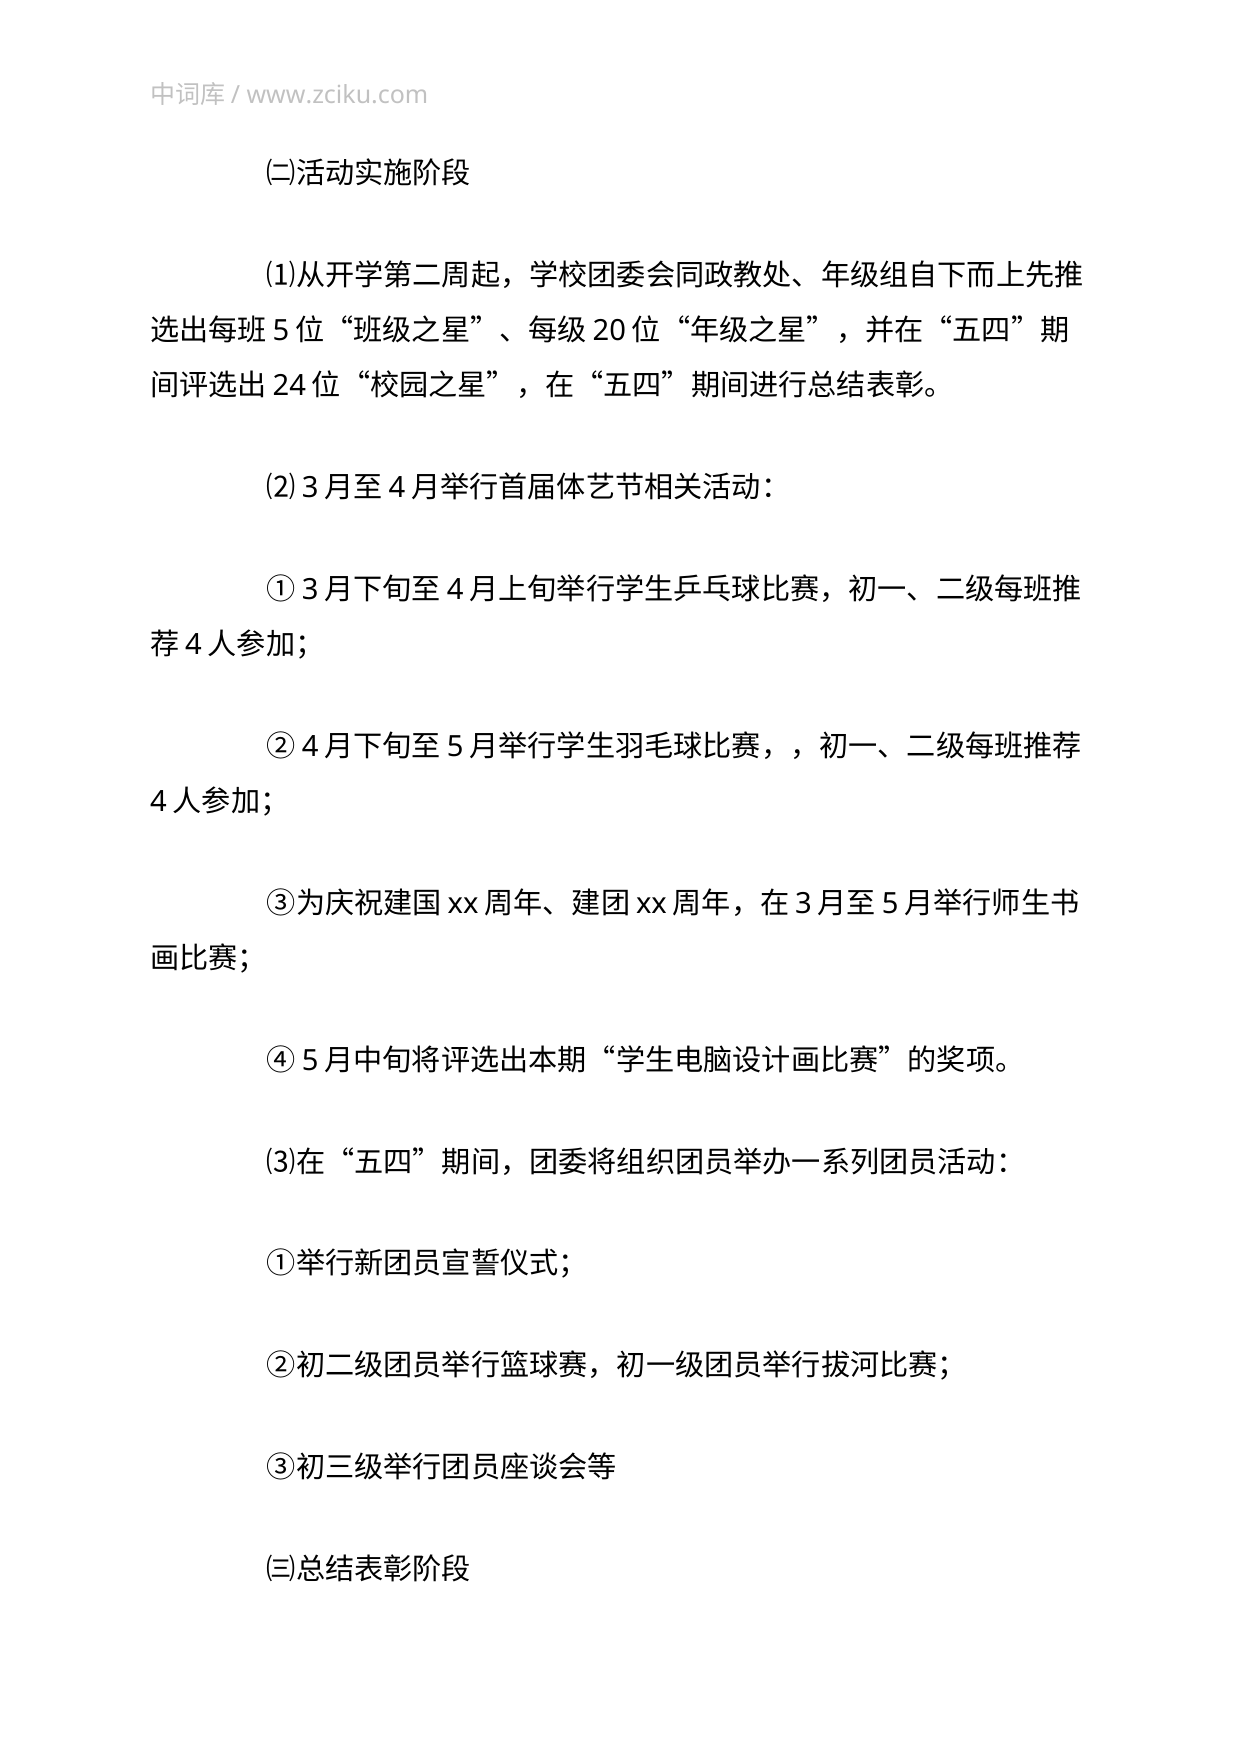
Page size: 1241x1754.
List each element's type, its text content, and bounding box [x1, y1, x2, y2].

text ③初三级举行团员座谈会等 [150, 1444, 1090, 1486]
text ㈡活动实施阶段 [150, 150, 1090, 192]
text ㈢总结表彰阶段 [150, 1545, 1090, 1588]
text ⑴从开学第二周起，学校团委会同政教处、年级组自下而上先推选出每班5位“班级之星”、每级20位“年级之星”，并在“五四”期间评选出24位“校园之星”，在“五四”期间进行总结表彰。 [150, 252, 1090, 404]
text ⑶在“五四”期间，团委将组织团员举办一系列团员活动： [150, 1138, 1090, 1181]
text ②4月下旬至5月举行学生羽毛球比赛，，初一、二级每班推荐4人参加； [150, 723, 1090, 820]
text ④5月中旬将评选出本期“学生电脑设计画比赛”的奖项。 [150, 1036, 1090, 1079]
text ②初二级团员举行篮球赛，初一级团员举行拔河比赛； [150, 1342, 1090, 1384]
text ⑵3月至4月举行首届体艺节相关活动： [150, 464, 1090, 506]
text ③为庆祝建国xx周年、建团xx周年，在3月至5月举行师生书画比赛； [150, 879, 1090, 977]
text ①3月下旬至4月上旬举行学生乒乓球比赛，初一、二级每班推荐4人参加； [150, 566, 1090, 663]
text ①举行新团员宣誓仪式； [150, 1240, 1090, 1282]
